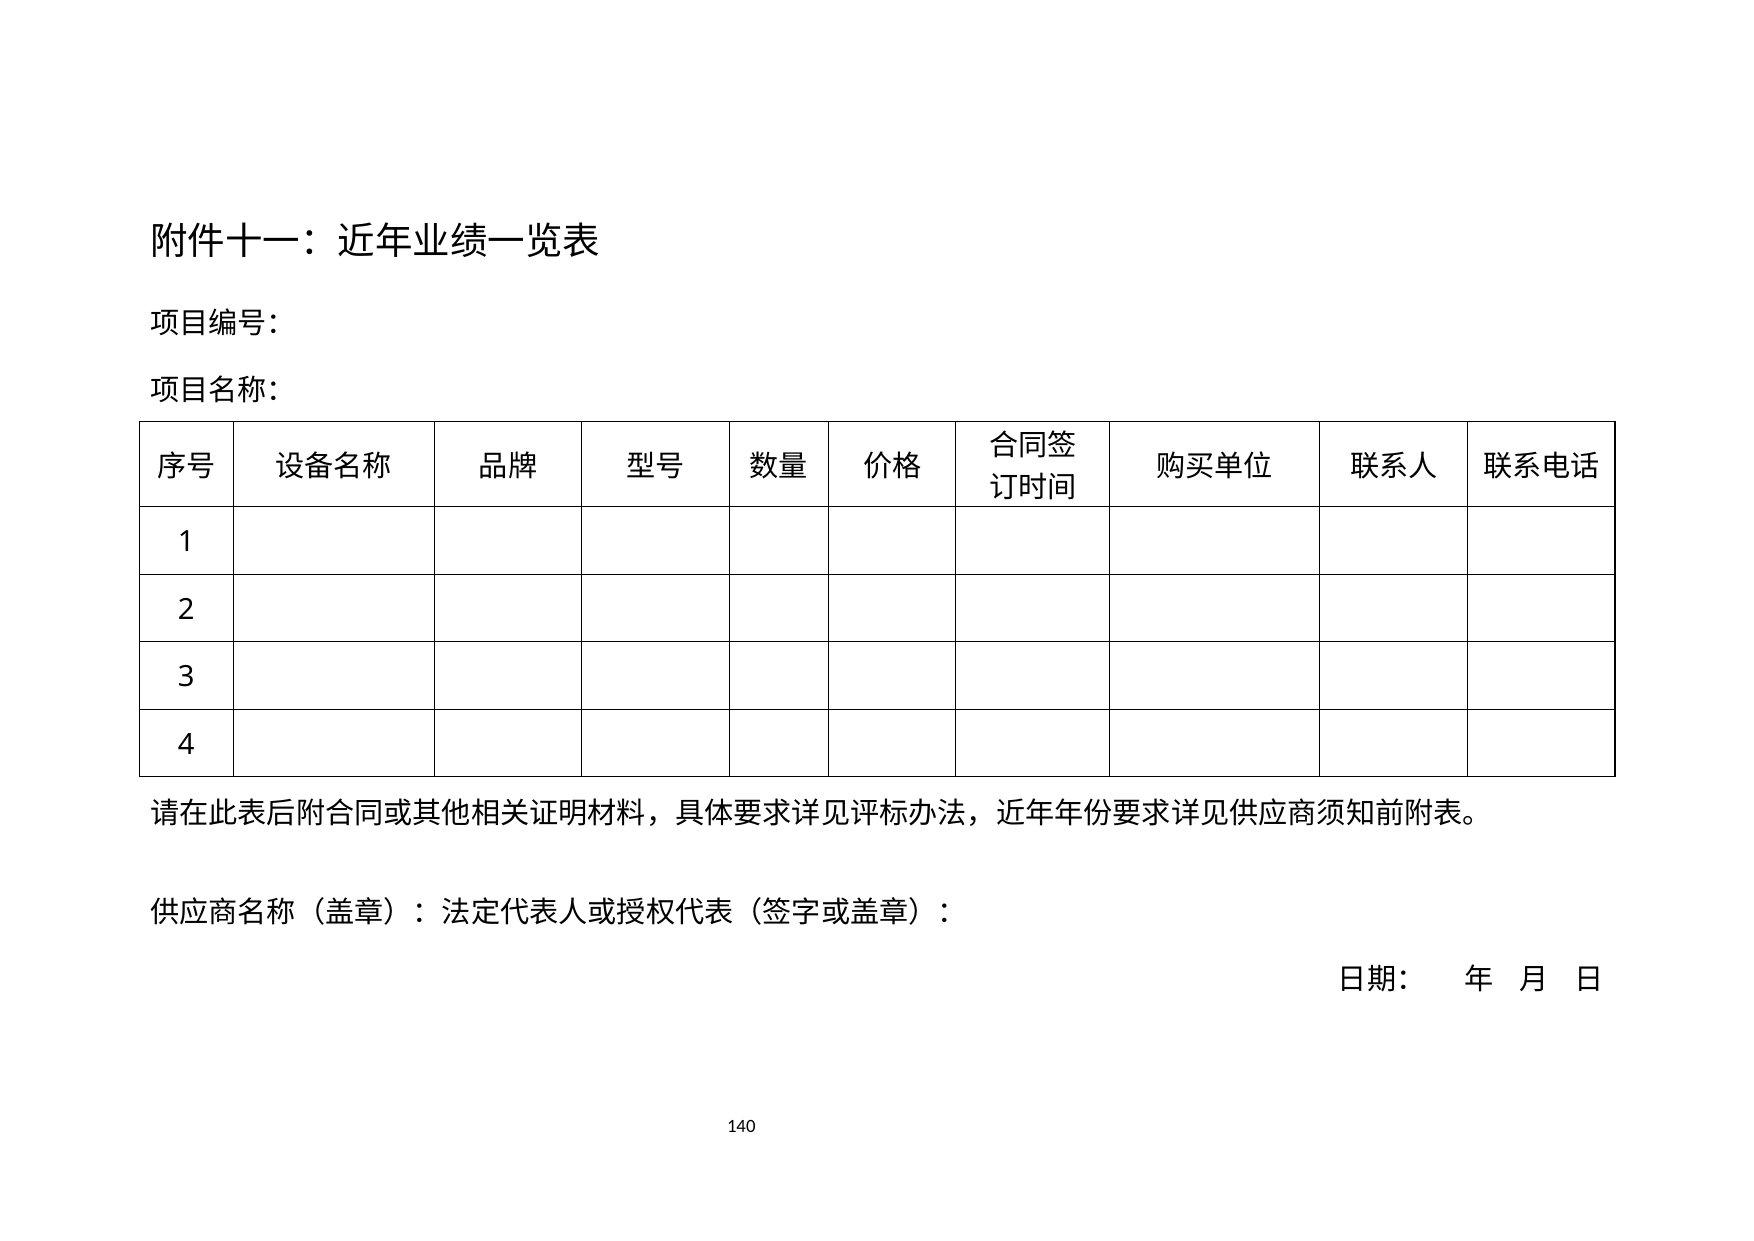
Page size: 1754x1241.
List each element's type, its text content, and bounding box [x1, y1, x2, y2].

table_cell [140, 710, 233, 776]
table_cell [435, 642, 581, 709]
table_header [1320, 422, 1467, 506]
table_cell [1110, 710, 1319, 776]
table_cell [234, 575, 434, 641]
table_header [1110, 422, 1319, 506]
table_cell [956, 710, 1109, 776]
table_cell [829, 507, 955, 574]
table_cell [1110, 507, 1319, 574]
text 供应商名称（盖章）：法定代表人或授权代表（签字或盖章）： [150, 877, 1604, 943]
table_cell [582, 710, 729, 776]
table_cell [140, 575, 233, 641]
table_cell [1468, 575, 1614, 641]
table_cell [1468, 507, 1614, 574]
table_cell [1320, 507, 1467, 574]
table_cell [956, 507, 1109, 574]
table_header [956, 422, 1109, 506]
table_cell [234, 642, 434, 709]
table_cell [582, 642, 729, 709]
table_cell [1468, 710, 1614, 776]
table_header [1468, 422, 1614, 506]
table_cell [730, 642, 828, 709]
text 项目名称： [150, 354, 1604, 421]
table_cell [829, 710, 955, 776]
subtitle 附件十一：近年业绩一览表 [150, 205, 1604, 271]
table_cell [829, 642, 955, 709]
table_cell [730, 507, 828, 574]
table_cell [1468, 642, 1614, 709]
text 日期： 年 月 日 [150, 943, 1604, 1010]
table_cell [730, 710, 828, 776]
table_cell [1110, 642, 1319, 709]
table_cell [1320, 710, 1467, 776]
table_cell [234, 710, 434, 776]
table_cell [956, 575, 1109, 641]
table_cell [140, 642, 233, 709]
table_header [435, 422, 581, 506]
text 项目编号： [150, 288, 1604, 354]
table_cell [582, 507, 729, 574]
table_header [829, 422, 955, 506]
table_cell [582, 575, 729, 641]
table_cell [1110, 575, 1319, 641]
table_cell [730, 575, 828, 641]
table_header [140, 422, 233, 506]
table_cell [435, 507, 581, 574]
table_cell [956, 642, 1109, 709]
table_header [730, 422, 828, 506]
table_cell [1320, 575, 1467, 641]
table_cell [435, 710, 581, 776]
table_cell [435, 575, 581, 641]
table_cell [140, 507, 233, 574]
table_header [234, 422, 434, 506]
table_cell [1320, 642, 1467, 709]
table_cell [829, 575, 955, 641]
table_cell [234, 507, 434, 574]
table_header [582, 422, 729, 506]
text 请在此表后附合同或其他相关证明材料，具体要求详见评标办法，近年年份要求详见供应商须知前附表。 [150, 777, 1604, 844]
